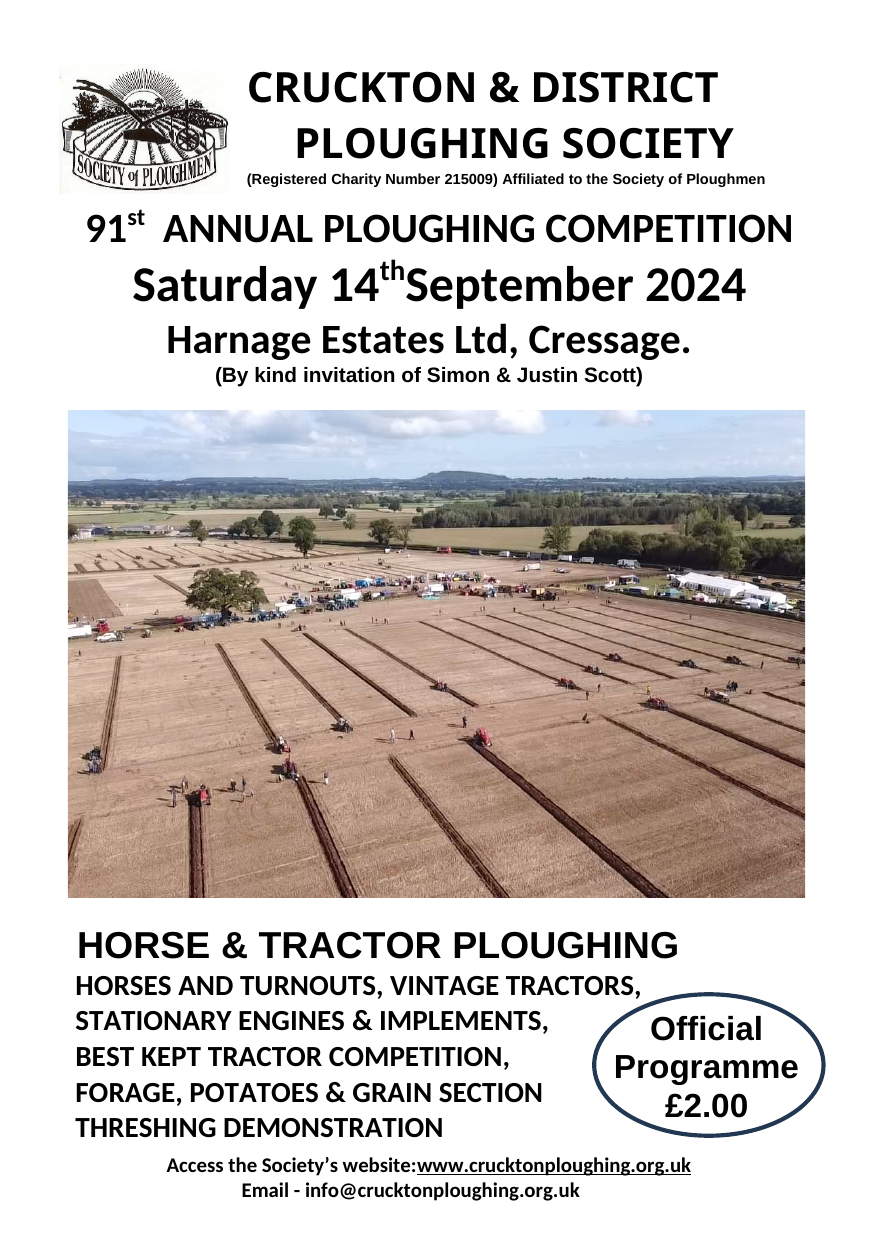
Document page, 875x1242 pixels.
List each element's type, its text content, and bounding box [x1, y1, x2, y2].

text THRESHING DEMONSTRATION [75, 1109, 556, 1145]
text BEST KEPT TRACTOR COMPETITION, [75, 1038, 556, 1074]
text (By kind invitation of Simon & Justin Scott) [60, 364, 798, 387]
picture [59, 64, 230, 194]
picture [67, 410, 806, 898]
text (Registered Charity Number 215009) Affiliated to the Society of Ploughmen [247, 171, 874, 188]
text 91st ANNUAL PLOUGHING COMPETITION [4, 202, 874, 253]
text FORAGE, POTATOES & GRAIN SECTION [75, 1074, 556, 1109]
subtitle CRUCKTON & DISTRICT PLOUGHING SOCIETY [247, 58, 752, 171]
text Access the Society’s website:www.crucktonploughing.org.uk Email - info@crucktonploughing.org.uk [166, 1152, 692, 1203]
text HORSE & TRACTOR PLOUGHING [4, 924, 874, 967]
subtitle Harnage Estates Ltd, Cressage. [61, 314, 798, 364]
text HORSES AND TURNOUTS, VINTAGE TRACTORS, STATIONARY ENGINES & IMPLEMENTS, [75, 967, 798, 1038]
text Saturday 14thSeptember 2024 [4, 253, 874, 314]
